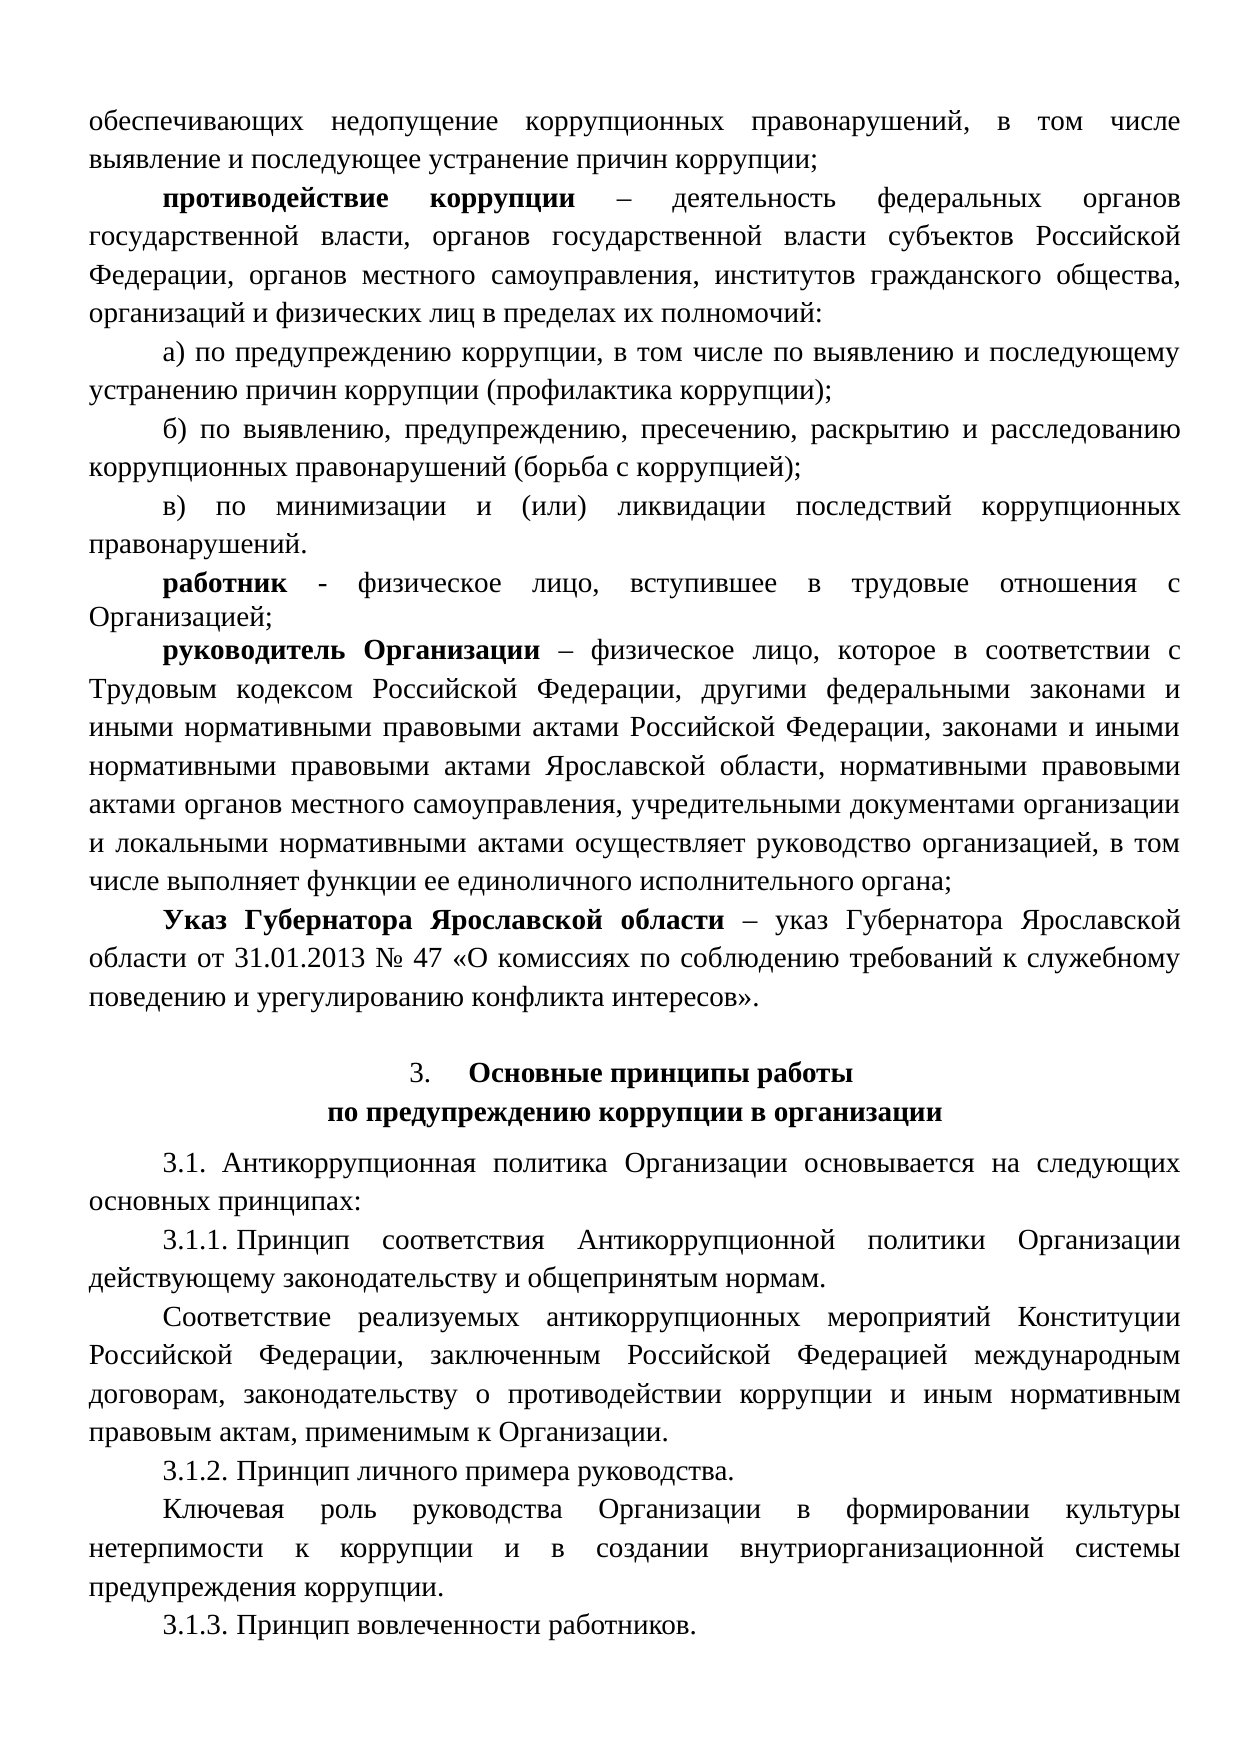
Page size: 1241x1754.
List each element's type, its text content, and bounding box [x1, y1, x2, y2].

text Соответствие реализуемых антикоррупционных мероприятий Конституции Российской Федерации, заключенным Российской Федерацией международным договорам, законодательству о противодействии коррупции и иным нормативным правовым актам, применимым к Организации. [89, 1299, 1181, 1448]
text в) по минимизации и (или) ликвидации последствий коррупционных правонарушений. [89, 488, 1181, 560]
list Принцип вовлеченности работников. [89, 1607, 1181, 1641]
text работник - физическое лицо, вступившее в трудовые отношения с Организацией; [89, 565, 1181, 632]
list Принцип личного примера руководства. [89, 1453, 1181, 1487]
list Антикоррупционная политика Организации основывается на следующих основных принципах: [89, 1145, 1181, 1217]
text Указ Губернатора Ярославской области – указ Губернатора Ярославской области от 31.01.2013 № 47 «О комиссиях по соблюдению требований к служебному поведению и урегулированию конфликта интересов». [89, 902, 1181, 1013]
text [89, 103, 1181, 175]
text противодействие коррупции – деятельность федеральных органов государственной власти, органов государственной власти субъектов Российской Федерации, органов местного самоуправления, институтов гражданского общества, организаций и физических лиц в пределах их полномочий: [89, 180, 1181, 329]
list Принцип соответствия Антикоррупционной политики Организации действующему законодательству и общепринятым нормам. [89, 1222, 1181, 1294]
text руководитель Организации – физическое лицо, которое в соответствии с Трудовым кодексом Российской Федерации, другими федеральными законами и иными нормативными правовыми актами Российской Федерации, законами и иными нормативными правовыми актами Ярославской области, нормативными правовыми актами органов местного самоуправления, учредительными документами организации и локальными нормативными актами осуществляет руководство организацией, в том числе выполняет функции ее единоличного исполнительного органа; [89, 632, 1181, 897]
text Ключевая роль руководства Организации в формировании культуры нетерпимости к коррупции и в создании внутриорганизационной системы предупреждения коррупции. [89, 1492, 1181, 1602]
text б) по выявлению, предупреждению, пресечению, раскрытию и расследованию коррупционных правонарушений (борьба с коррупцией); [89, 411, 1181, 483]
list Основные принципы работы по предупреждению коррупции в организации [89, 1055, 1181, 1127]
text а) по предупреждению коррупции, в том числе по выявлению и последующему устранению причин коррупции (профилактика коррупции); [89, 334, 1181, 406]
